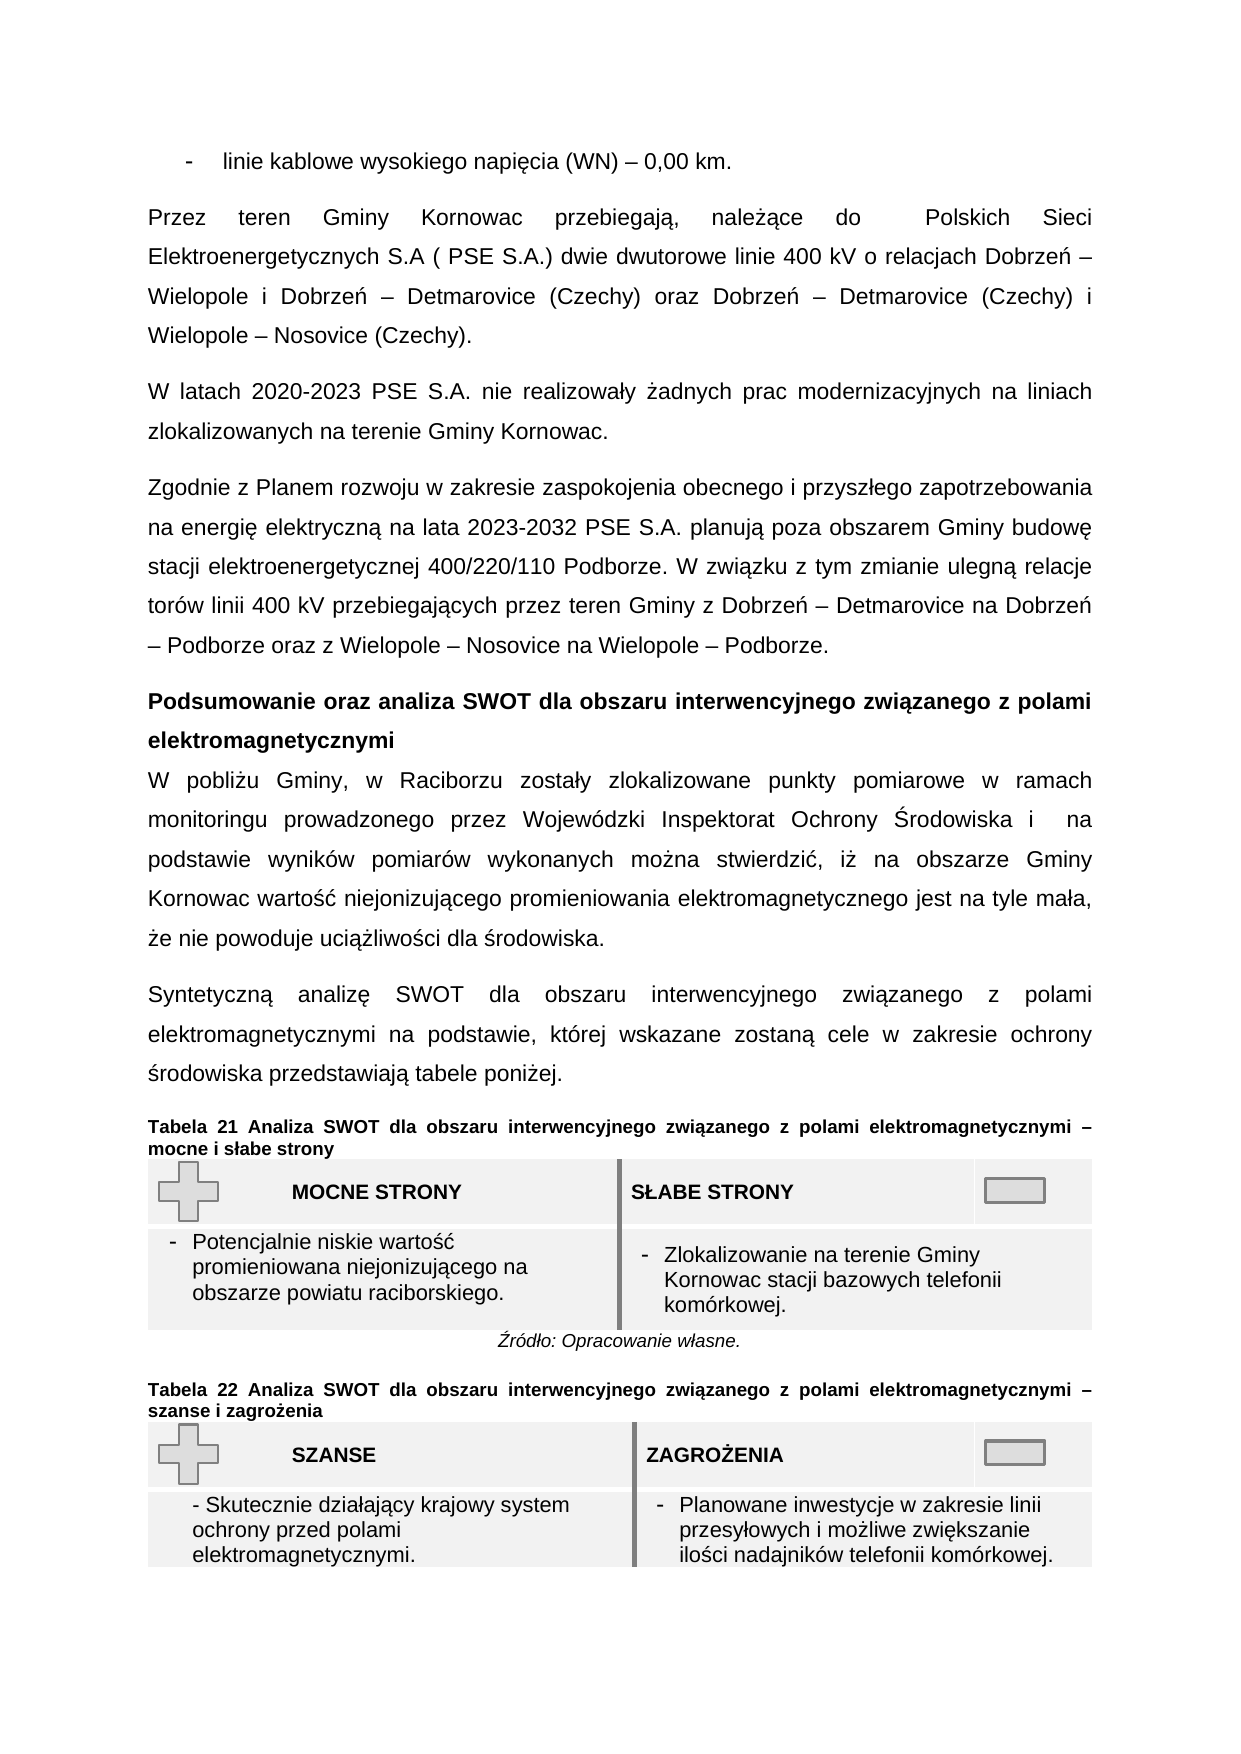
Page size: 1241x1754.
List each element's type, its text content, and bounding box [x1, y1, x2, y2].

text Syntetyczną analizę SWOT dla obszaru interwencyjnego związanego z polami elektromagnetycznymi na podstawie, której wskazane zostaną cele w zakresie ochrony środowiska przedstawiają tabele poniżej. [148, 981, 1093, 1086]
table_header [148, 1422, 280, 1487]
table_header SZANSE [280, 1422, 632, 1487]
text W latach 2020-2023 PSE S.A. nie realizowały żadnych prac modernizacyjnych na liniach zlokalizowanych na terenie Gminy Kornowac. [148, 378, 1093, 444]
table_header SŁABE STRONY [622, 1159, 974, 1224]
table_cell Potencjalnie niskie wartość promieniowana niejonizującego na obszarze powiatu raciborskiego. [148, 1229, 617, 1330]
subtitle Podsumowanie oraz analiza SWOT dla obszaru interwencyjnego związanego z polami elektromagnetycznymi [148, 688, 1093, 754]
table_header [148, 1159, 280, 1224]
text Tabela 22 Analiza SWOT dla obszaru interwencyjnego związanego z polami elektromagnetycznymi – szanse i zagrożenia [148, 1379, 1093, 1422]
table_cell - Skutecznie działający krajowy system ochrony przed polami elektromagnetycznymi. [148, 1492, 632, 1567]
list linie kablowe wysokiego napięcia (WN) – 0,00 km. [185, 148, 1093, 174]
table_header ZAGROŻENIA [637, 1422, 974, 1487]
text Przez teren Gminy Kornowac przebiegają, należące do Polskich Sieci Elektroenergetycznych S.A ( PSE S.A.) dwie dwutorowe linie 400 kV o relacjach Dobrzeń – Wielopole i Dobrzeń – Detmarovice (Czechy) oraz Dobrzeń – Detmarovice (Czechy) i Wielopole – Nosovice (Czechy). [148, 204, 1093, 348]
table_cell Zlokalizowanie na terenie Gminy Kornowac stacji bazowych telefonii komórkowej. [622, 1229, 1092, 1330]
text Zgodnie z Planem rozwoju w zakresie zaspokojenia obecnego i przyszłego zapotrzebowania na energię elektryczną na lata 2023-2032 PSE S.A. planują poza obszarem Gminy budowę stacji elektroenergetycznej 400/220/110 Podborze. W związku z tym zmianie ulegną relacje torów linii 400 kV przebiegających przez teren Gminy z Dobrzeń – Detmarovice na Dobrzeń – Podborze oraz z Wielopole – Nosovice na Wielopole – Podborze. [148, 474, 1093, 658]
table_cell Planowane inwestycje w zakresie linii przesyłowych i możliwe zwiększanie ilości nadajników telefonii komórkowej. [637, 1492, 1092, 1567]
text Źródło: Opracowanie własne. [148, 1330, 1093, 1351]
table_header [975, 1422, 1092, 1487]
table_header [975, 1159, 1092, 1224]
text W pobliżu Gminy, w Raciborzu zostały zlokalizowane punkty pomiarowe w ramach monitoringu prowadzonego przez Wojewódzki Inspektorat Ochrony Środowiska i na podstawie wyników pomiarów wykonanych można stwierdzić, iż na obszarze Gminy Kornowac wartość niejonizującego promieniowania elektromagnetycznego jest na tyle mała, że nie powoduje uciążliwości dla środowiska. [148, 767, 1093, 951]
text Tabela 21 Analiza SWOT dla obszaru interwencyjnego związanego z polami elektromagnetycznymi – mocne i słabe strony [148, 1116, 1093, 1159]
table_header MOCNE STRONY [280, 1159, 617, 1224]
